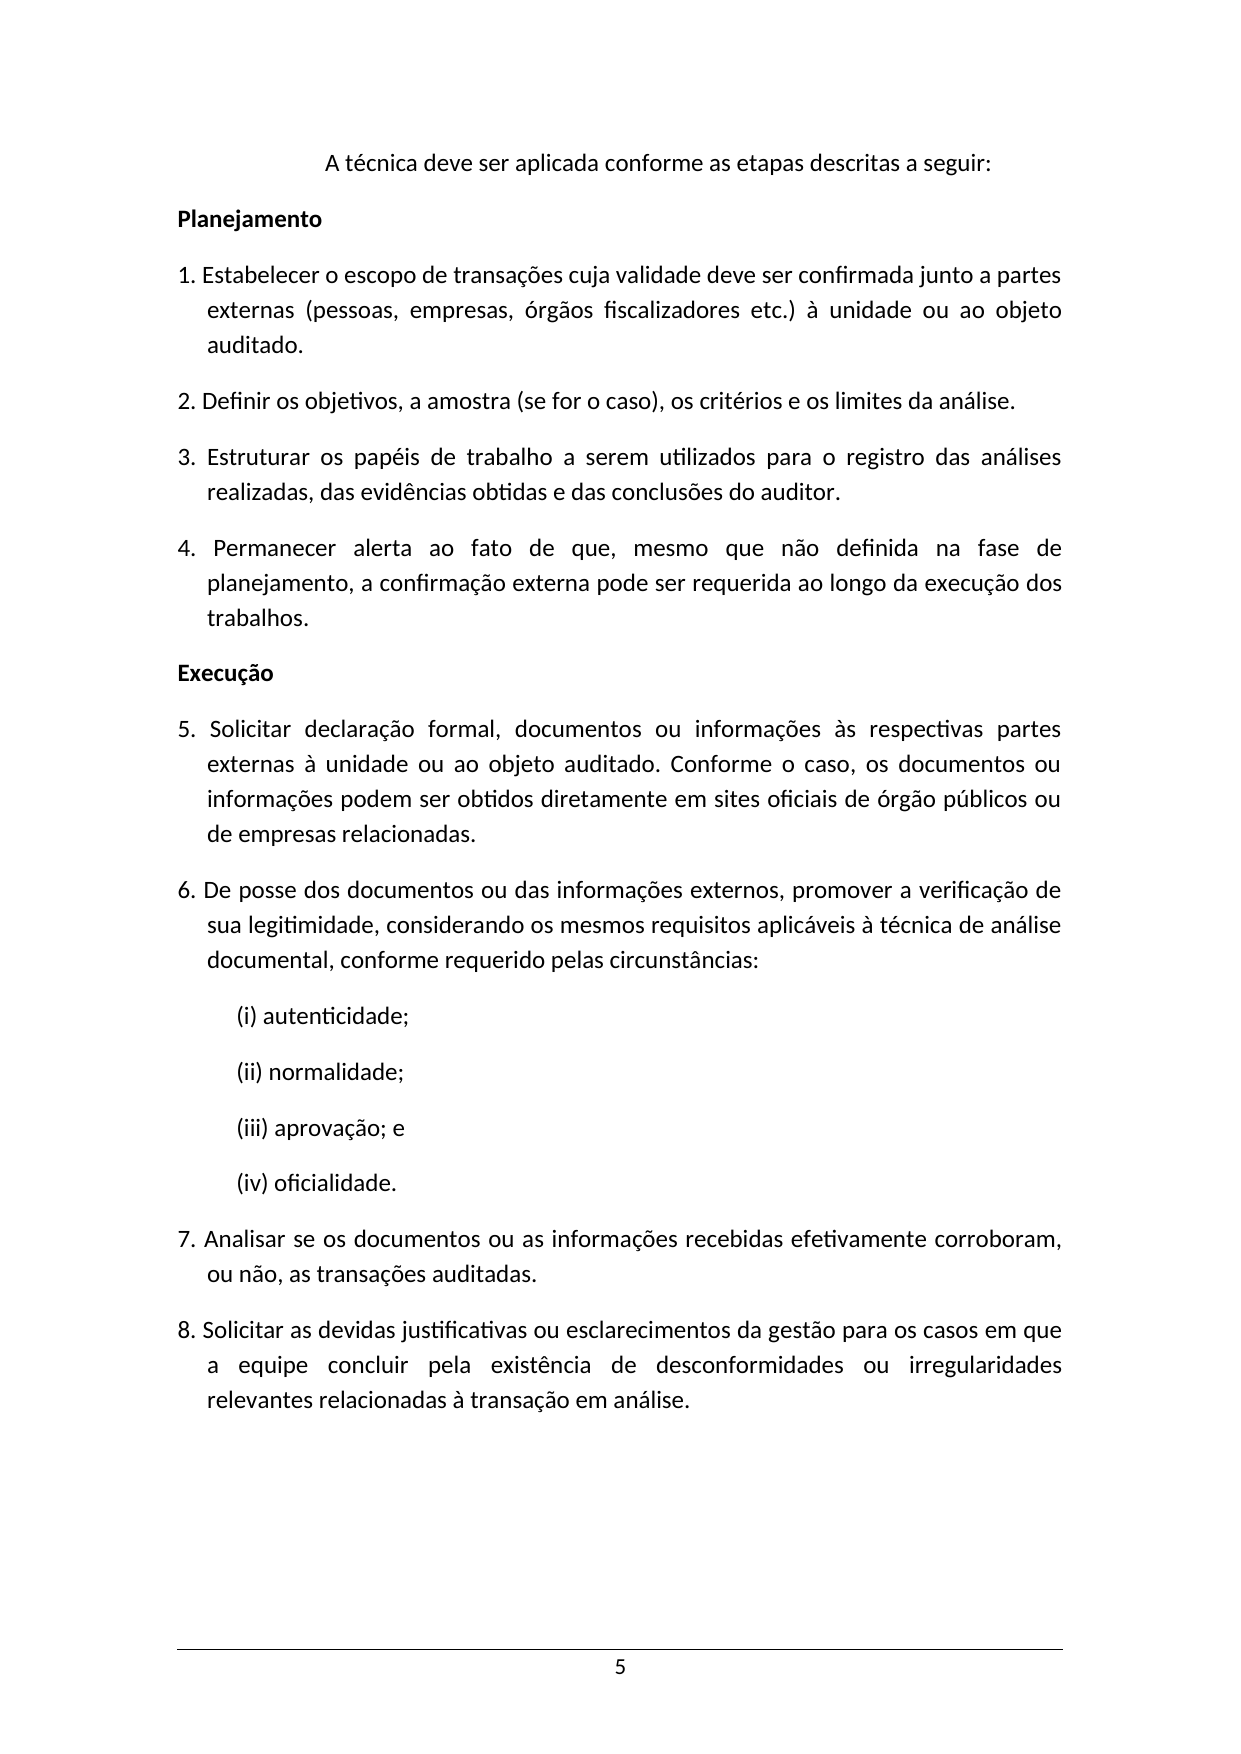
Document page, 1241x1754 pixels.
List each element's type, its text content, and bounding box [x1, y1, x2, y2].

text 2. Definir os objetivos, a amostra (se for o caso), os critérios e os limites da análise. [177, 385, 1063, 416]
text (ii) normalidade; [236, 1056, 1063, 1086]
text 7. Analisar se os documentos ou as informações recebidas efetivamente corroboram, ou não, as transações auditadas. [177, 1223, 1063, 1289]
text 1. Estabelecer o escopo de transações cuja validade deve ser confirmada junto a partes externas (pessoas, empresas, órgãos fiscalizadores etc.) à unidade ou ao objeto auditado. [177, 259, 1063, 360]
text 5. Solicitar declaração formal, documentos ou informações às respectivas partes externas à unidade ou ao objeto auditado. Conforme o caso, os documentos ou informações podem ser obtidos diretamente em sites oficiais de órgão públicos ou de empresas relacionadas. [177, 713, 1063, 849]
text 8. Solicitar as devidas justificativas ou esclarecimentos da gestão para os casos em que a equipe concluir pela existência de desconformidades ou irregularidades relevantes relacionadas à transação em análise. [177, 1314, 1063, 1415]
text A técnica deve ser aplicada conforme as etapas descritas a seguir: [177, 148, 1063, 178]
text 4. Permanecer alerta ao fato de que, mesmo que não definida na fase de planejamento, a confirmação externa pode ser requerida ao longo da execução dos trabalhos. [177, 532, 1063, 632]
text 3. Estruturar os papéis de trabalho a serem utilizados para o registro das análises realizadas, das evidências obtidas e das conclusões do auditor. [177, 441, 1063, 506]
text (i) autenticidade; [236, 1000, 1063, 1031]
text 6. De posse dos documentos ou das informações externos, promover a verificação de sua legitimidade, considerando os mesmos requisitos aplicáveis à técnica de análise documental, conforme requerido pelas circunstâncias: [177, 874, 1063, 975]
text Planejamento [177, 203, 1063, 234]
text (iv) oficialidade. [236, 1168, 1063, 1198]
text (iii) aprovação; e [236, 1112, 1063, 1142]
text Execução [177, 658, 1063, 688]
